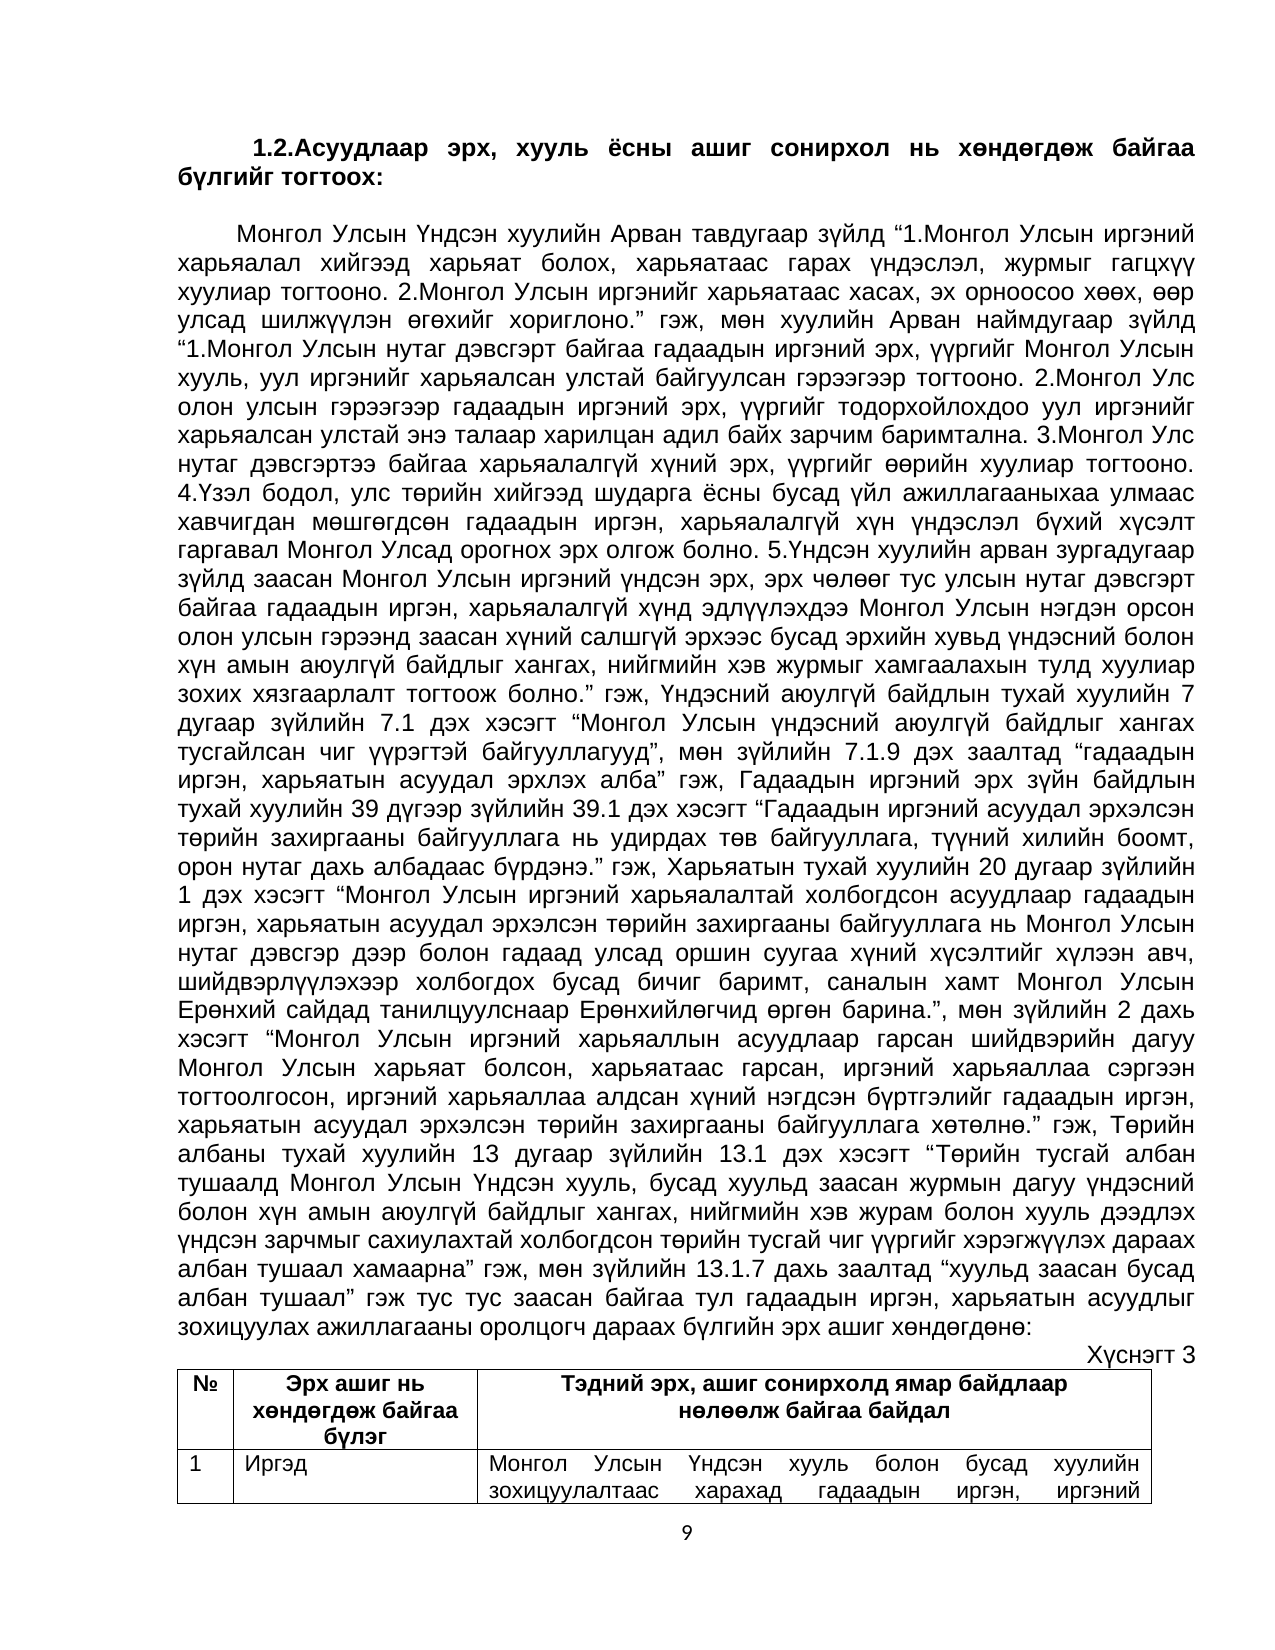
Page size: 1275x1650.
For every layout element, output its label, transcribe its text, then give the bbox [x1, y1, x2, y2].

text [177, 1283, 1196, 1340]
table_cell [478, 1450, 1151, 1503]
text Монгол Улсын Үндсэн хуулийн Арван тавдугаар зүйлд “1.Монгол Улсын иргэний харьяалал хийгээд харьяат болох, харьяатаас гарах үндэслэл, журмыг гагцхүү хуулиар тогтооно. 2.Монгол Улсын иргэнийг харьяатаас хасах, эх орноосоо хөөх, өөр улсад шилжүүлэн өгөхийг хориглоно.” гэж, мөн хуулийн Арван наймдугаар зүйлд “1.Монгол Улсын нутаг дэвсгэрт байгаа гадаадын иргэний эрх, үүргийг Монгол Улсын хууль, уул иргэнийг харьяалсан улстай байгуулсан гэрээгээр тогтооно. 2.Монгол Улс олон улсын гэрээгээр гадаадын иргэний эрх, үүргийг тодорхойлохдоо уул иргэнийг харьяалсан улстай энэ талаар харилцан адил байх зарчим баримтална. 3.Монгол Улс нутаг дэвсгэртээ байгаа харьяалалгүй хүний эрх, үүргийг өөрийн хуулиар тогтооно. 4.Үзэл бодол, улс төрийн хийгээд шударга ёсны бусад үйл ажиллагааныхаа улмаас хавчигдан мөшгөгдсөн гадаадын иргэн, харьяалалгүй хүн үндэслэл бүхий хүсэлт гаргавал Монгол Улсад орогнох эрх олгож болно. 5.Үндсэн хуулийн арван зургадугаар зүйлд заасан Монгол Улсын иргэний үндсэн эрх, эрх чөлөөг тус улсын нутаг дэвсгэрт байгаа гадаадын иргэн, харьяалалгүй хүнд эдлүүлэхдээ Монгол Улсын нэгдэн орсон олон улсын гэрээнд заасан хүний салшгүй эрхээс бусад эрхийн хувьд үндэсний болон хүн амын аюулгүй байдлыг хангах, нийгмийн хэв журмыг хамгаалахын тулд хуулиар зохих хязгаарлалт тогтоож болно.” гэж, Үндэсний аюулгүй байдлын тухай хуулийн 7 дугаар зүйлийн 7.1 дэх хэсэгт “Монгол Улсын үндэсний аюулгүй байдлыг хангах тусгайлсан чиг үүрэгтэй байгууллагууд”, мөн зүйлийн 7.1.9 дэх заалтад “гадаадын иргэн, харьяатын асуудал эрхлэх алба” гэж, Гадаадын иргэний эрх зүйн байдлын тухай хуулийн 39 дүгээр зүйлийн 39.1 дэх хэсэгт “Гадаадын иргэний асуудал эрхэлсэн төрийн захиргааны байгууллага нь удирдах төв байгууллага, түүний хилийн боомт, орон нутаг дахь албадаас бүрдэнэ.” гэж, Харьяатын тухай хуулийн 20 дугаар зүйлийн 1 дэх хэсэгт “Монгол Улсын иргэний харьяалалтай холбогдсон асуудлаар гадаадын иргэн, харьяатын асуудал эрхэлсэн төрийн захиргааны байгууллага нь Монгол Улсын нутаг дэвсгэр дээр болон гадаад улсад оршин суугаа хүний хүсэлтийг хүлээн авч, шийдвэрлүүлэхээр холбогдох бусад бичиг баримт, саналын хамт Монгол Улсын Ерөнхий сайдад танилцуулснаар Ерөнхийлөгчид өргөн барина.”, мөн зүйлийн 2 дахь хэсэгт “Монгол Улсын иргэний харьяаллын асуудлаар гарсан шийдвэрийн дагуу Монгол Улсын харьяат болсон, харьяатаас гарсан, иргэний харьяаллаа сэргээн тогтоолгосон, иргэний харьяаллаа алдсан хүний нэгдсэн бүртгэлийг гадаадын иргэн, харьяатын асуудал эрхэлсэн төрийн захиргааны байгууллага хөтөлнө.” гэж, Төрийн албаны тухай хуулийн 13 дугаар зүйлийн 13.1 дэх хэсэгт “Төрийн тусгай албан тушаалд Монгол Улсын Үндсэн хууль, бусад хуульд заасан журмын дагуу үндэсний болон хүн амын аюулгүй байдлыг хангах, нийгмийн хэв журам болон хууль дээдлэх үндсэн зарчмыг сахиулахтай холбогдсон төрийн тусгай чиг үүргийг хэрэгжүүлэх дараах албан тушаал хамаарна” гэж, мөн зүйлийн 13.1.7 дахь заалтад “хуульд заасан бусад албан тушаал” гэж тус тус заасан байгаа тул гадаадын иргэн, харьяатын асуудлыг зохицуулах ажиллагааны оролцогч дараах бүлгийн эрх ашиг хөндөгдөнө: [177, 219, 1196, 794]
text 1.2.Асуудлаар эрх, хууль ёсны ашиг сонирхол нь хөндөгдөж байгаа бүлгийг тогтоох: [177, 133, 1196, 190]
text Монгол Улсын Үндсэн хуулийн Арван тавдугаар зүйлд “1.Монгол Улсын иргэний харьяалал хийгээд харьяат болох, харьяатаас гарах үндэслэл, журмыг гагцхүү хуулиар тогтооно. 2.Монгол Улсын иргэнийг харьяатаас хасах, эх орноосоо хөөх, өөр улсад шилжүүлэн өгөхийг хориглоно.” гэж, мөн хуулийн Арван наймдугаар зүйлд “1.Монгол Улсын нутаг дэвсгэрт байгаа гадаадын иргэний эрх, үүргийг Монгол Улсын хууль, уул иргэнийг харьяалсан улстай байгуулсан гэрээгээр тогтооно. 2.Монгол Улс олон улсын гэрээгээр гадаадын иргэний эрх, үүргийг тодорхойлохдоо уул иргэнийг харьяалсан улстай энэ талаар харилцан адил байх зарчим баримтална. 3.Монгол Улс нутаг дэвсгэртээ байгаа харьяалалгүй хүний эрх, үүргийг өөрийн хуулиар тогтооно. 4.Үзэл бодол, улс төрийн хийгээд шударга ёсны бусад үйл ажиллагааныхаа улмаас хавчигдан мөшгөгдсөн гадаадын иргэн, харьяалалгүй хүн үндэслэл бүхий хүсэлт гаргавал Монгол Улсад орогнох эрх олгож болно. 5.Үндсэн хуулийн арван зургадугаар зүйлд заасан Монгол Улсын иргэний үндсэн эрх, эрх чөлөөг тус улсын нутаг дэвсгэрт байгаа гадаадын иргэн, харьяалалгүй хүнд эдлүүлэхдээ Монгол Улсын нэгдэн орсон олон улсын гэрээнд заасан хүний салшгүй эрхээс бусад эрхийн хувьд үндэсний болон хүн амын аюулгүй байдлыг хангах, нийгмийн хэв журмыг хамгаалахын тулд хуулиар зохих хязгаарлалт тогтоож болно.” гэж, Үндэсний аюулгүй байдлын тухай хуулийн 7 дугаар зүйлийн 7.1 дэх хэсэгт “Монгол Улсын үндэсний аюулгүй байдлыг хангах тусгайлсан чиг үүрэгтэй байгууллагууд”, мөн зүйлийн 7.1.9 дэх заалтад “гадаадын иргэн, харьяатын асуудал эрхлэх алба” гэж, Гадаадын иргэний эрх зүйн байдлын тухай хуулийн 39 дүгээр зүйлийн 39.1 дэх хэсэгт “Гадаадын иргэний асуудал эрхэлсэн төрийн захиргааны байгууллага нь удирдах төв байгууллага, түүний хилийн боомт, орон нутаг дахь албадаас бүрдэнэ.” гэж, Харьяатын тухай хуулийн 20 дугаар зүйлийн 1 дэх хэсэгт “Монгол Улсын иргэний харьяалалтай холбогдсон асуудлаар гадаадын иргэн, харьяатын асуудал эрхэлсэн төрийн захиргааны байгууллага нь Монгол Улсын нутаг дэвсгэр дээр болон гадаад улсад оршин суугаа хүний хүсэлтийг хүлээн авч, шийдвэрлүүлэхээр холбогдох бусад бичиг баримт, саналын хамт Монгол Улсын Ерөнхий сайдад танилцуулснаар Ерөнхийлөгчид өргөн барина.”, мөн зүйлийн 2 дахь хэсэгт “Монгол Улсын иргэний харьяаллын асуудлаар гарсан шийдвэрийн дагуу Монгол Улсын харьяат болсон, харьяатаас гарсан, иргэний харьяаллаа сэргээн тогтоолгосон, иргэний харьяаллаа алдсан хүний нэгдсэн бүртгэлийг гадаадын иргэн, харьяатын асуудал эрхэлсэн төрийн захиргааны байгууллага хөтөлнө.” гэж, Төрийн албаны тухай хуулийн 13 дугаар зүйлийн 13.1 дэх хэсэгт “Төрийн тусгай албан тушаалд Монгол Улсын Үндсэн хууль, бусад хуульд заасан журмын дагуу үндэсний болон хүн амын аюулгүй байдлыг хангах, нийгмийн хэв журам болон хууль дээдлэх үндсэн зарчмыг сахиулахтай холбогдсон төрийн тусгай чиг үүргийг хэрэгжүүлэх дараах албан тушаал хамаарна” гэж, мөн зүйлийн 13.1.7 дахь заалтад “хуульд заасан бусад албан тушаал” гэж тус тус заасан байгаа тул гадаадын иргэн, харьяатын асуудлыг зохицуулах ажиллагааны оролцогч дараах бүлгийн эрх ашиг хөндөгдөнө: [177, 852, 1196, 1168]
text Хүснэгт 3 [177, 1340, 1196, 1369]
table_header Эрх ашиг нь хөндөгдөж байгаа бүлэг [234, 1370, 477, 1449]
table_cell 1 [178, 1450, 233, 1503]
table_header Тэдний эрх, ашиг сонирхолд ямар байдлаар нөлөөлж байгаа байдал [478, 1370, 1151, 1449]
table_cell Иргэд [234, 1450, 477, 1503]
table_header № [178, 1370, 233, 1449]
